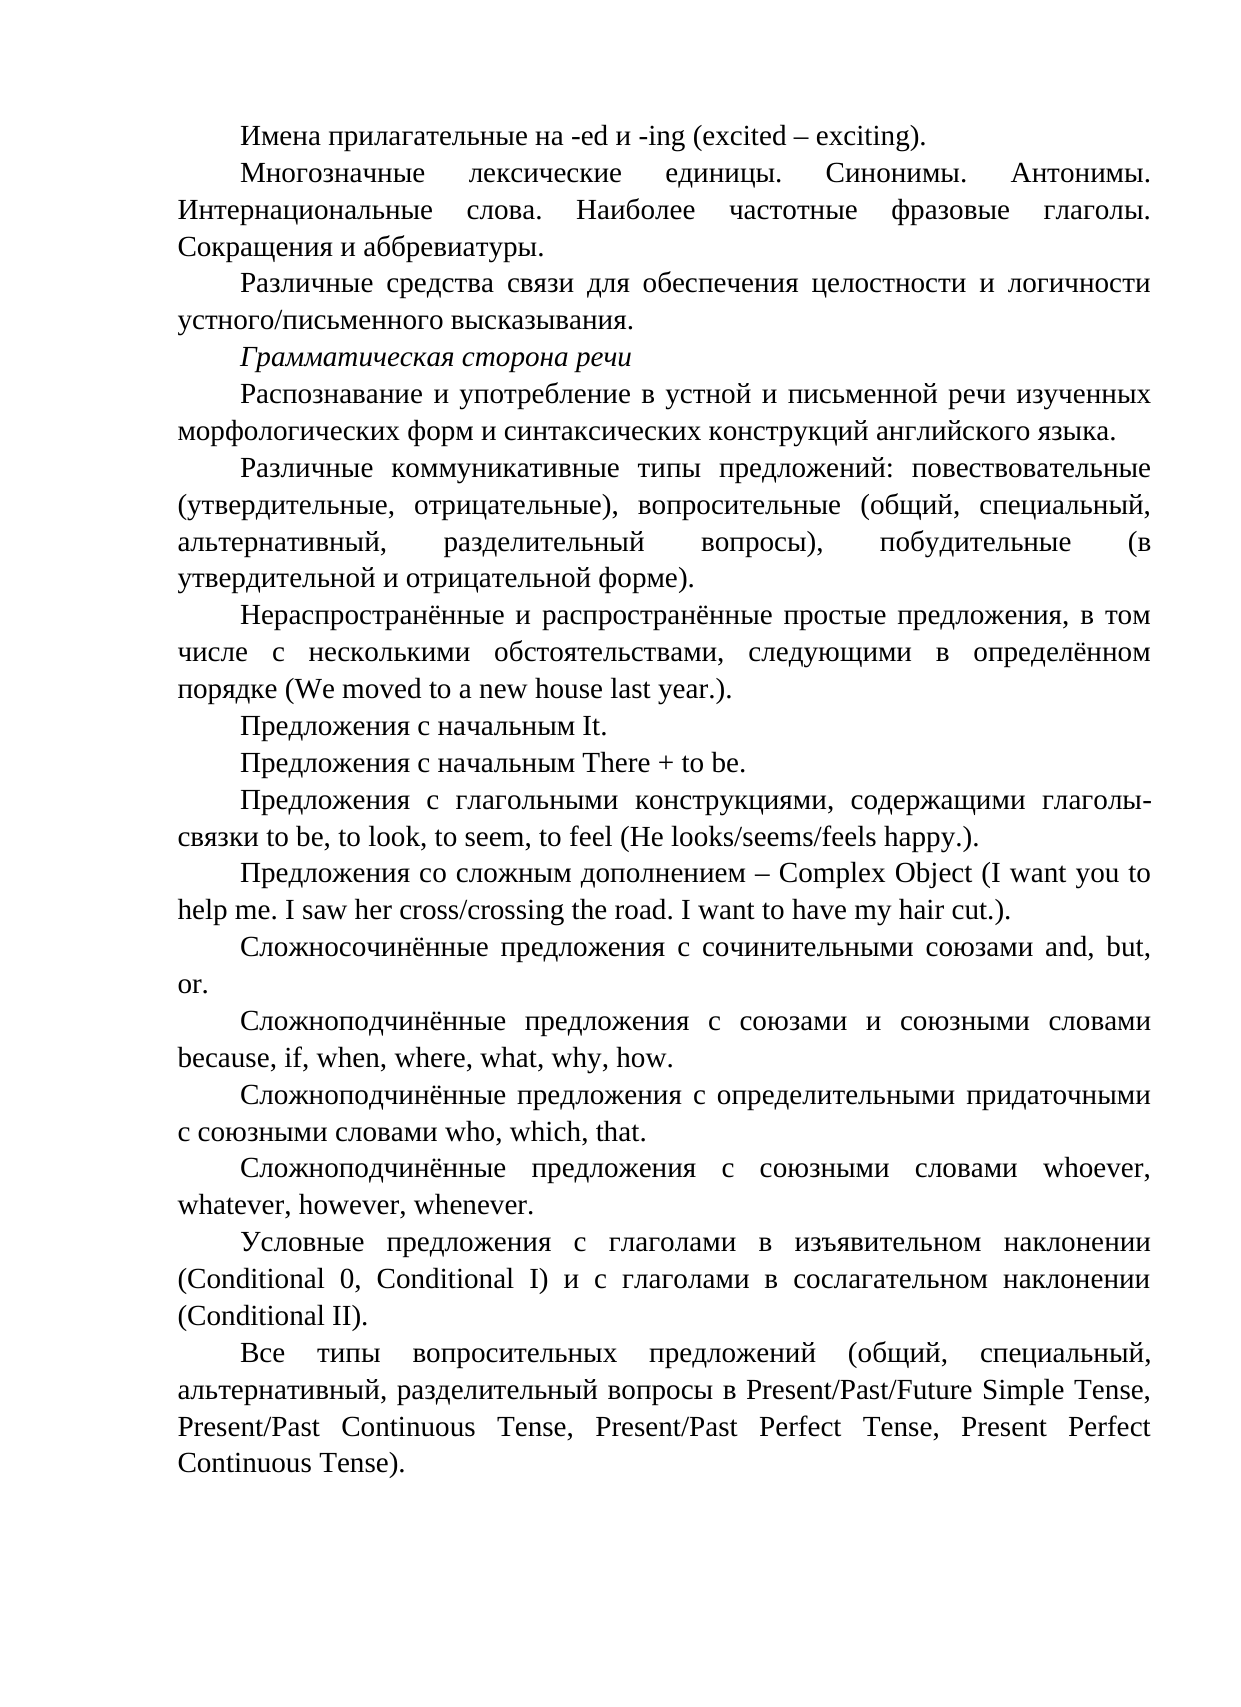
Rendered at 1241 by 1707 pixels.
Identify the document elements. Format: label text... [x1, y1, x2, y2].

text Имена прилагательные на -ed и -ing (excited – exciting). [177, 118, 1152, 152]
text Предложения с глагольными конструкциями, содержащими глаголы-связки to be, to look, to seem, to feel (He looks/seems/feels happy.). [177, 782, 1152, 852]
text Сложносочинённые предложения с сочинительными союзами and, but, or. [177, 929, 1152, 1000]
text Различные средства связи для обеспечения целостности и логичности устного/письменного высказывания. [177, 266, 1152, 336]
text Условные предложения с глаголами в изъявительном наклонении (Conditional 0, Conditional I) и с глаголами в сослагательном наклонении (Conditional II). [177, 1224, 1152, 1332]
text Различные коммуникативные типы предложений: повествовательные (утвердительные, отрицательные), вопросительные (общий, специальный, альтернативный, разделительный вопросы), побудительные (в утвердительной и отрицательной форме). [177, 450, 1152, 594]
text Сложноподчинённые предложения с союзами и союзными словами because, if, when, where, what, why, how. [177, 1003, 1152, 1073]
text Предложения с начальным It. [177, 708, 1152, 742]
text Грамматическая сторона речи [177, 339, 1152, 373]
text Сложноподчинённые предложения с определительными придаточными с союзными словами who, which, that. [177, 1077, 1152, 1147]
text Предложения с начальным There + to be. [177, 745, 1152, 778]
text Многозначные лексические единицы. Синонимы. Антонимы. Интернациональные слова. Наиболее частотные фразовые глаголы. Сокращения и аббревиатуры. [177, 155, 1152, 262]
text Сложноподчинённые предложения с союзными словами whoever, whatever, however, whenever. [177, 1151, 1152, 1221]
text Предложения cо сложным дополнением – Complex Object (I want you to help me. I saw her cross/crossing the road. I want to have my hair cut.). [177, 856, 1152, 926]
text Все типы вопросительных предложений (общий, специальный, альтернативный, разделительный вопросы в Present/Past/Future Simple Tense, Present/Past Continuous Tense, Present/Past Perfect Tense, Present Perfect Continuous Tense). [177, 1335, 1152, 1479]
text Нераспространённые и распространённые простые предложения, в том числе с несколькими обстоятельствами, следующими в определённом порядке (We moved to a new house last year.). [177, 597, 1152, 705]
text Распознавание и употребление в устной и письменной речи изученных морфологических форм и синтаксических конструкций английского языка. [177, 376, 1152, 447]
